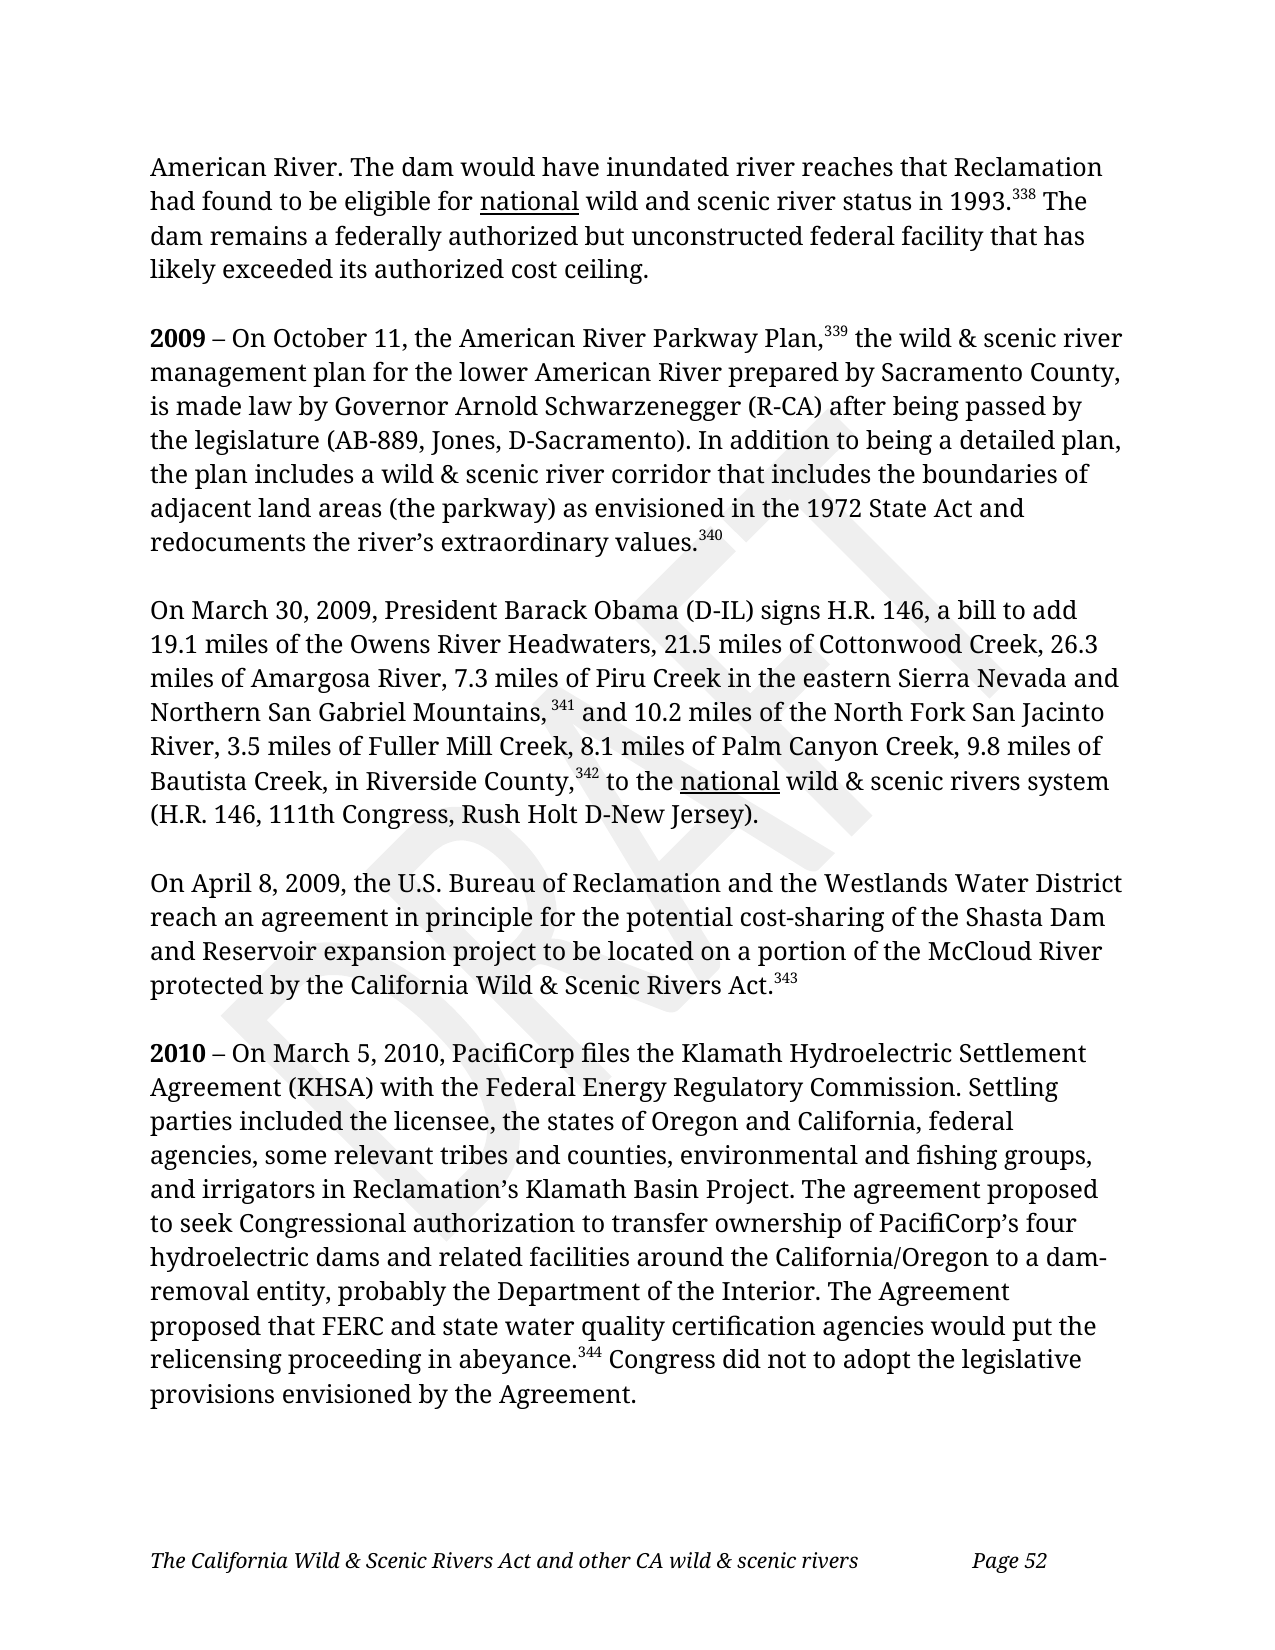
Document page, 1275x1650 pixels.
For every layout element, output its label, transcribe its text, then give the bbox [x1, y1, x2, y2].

text 2009 – On October 11, the American River Parkway Plan, the wild & scenic river management plan for the lower American River prepared by Sacramento County, is made law by Governor Arnold Schwarzenegger (R-CA) after being passed by the legislature (AB-889, Jones, D-Sacramento). In addition to being a detailed plan, the plan includes a wild & scenic river corridor that includes the boundaries of adjacent land areas (the parkway) as envisioned in the 1972 State Act and redocuments the river’s extraordinary values. [150, 320, 1125, 559]
text On April 8, 2009, the U.S. Bureau of Reclamation and the Westlands Water District reach an agreement in principle for the potential cost-sharing of the Shasta Dam and Reservoir expansion project to be located on a portion of the McCloud River protected by the California Wild & Scenic Rivers Act. [150, 865, 1125, 1002]
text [150, 150, 1125, 286]
text 2010 – On March 5, 2010, PacifiCorp files the Klamath Hydroelectric Settlement Agreement (KHSA) with the Federal Energy Regulatory Commission. Settling parties included the licensee, the states of Oregon and California, federal agencies, some relevant tribes and counties, environmental and fishing groups, and irrigators in Reclamation’s Klamath Basin Project. The agreement proposed to seek Congressional authorization to transfer ownership of PacifiCorp’s four hydroelectric dams and related facilities around the California/‌Oregon to a dam-removal entity, probably the Department of the Interior. The Agreement proposed that FERC and state water quality certification agencies would put the relicensing proceeding in abeyance. Congress did not to adopt the legislative provisions envisioned by the Agreement. [150, 1036, 1125, 1410]
text On March 30, 2009, President Barack Obama (D-IL) signs H.R. 146, a bill to add 19.1 miles of the Owens River Headwaters, 21.5 miles of Cottonwood Creek, 26.3 miles of Amargosa River, 7.3 miles of Piru Creek in the eastern Sierra Nevada and Northern San Gabriel Mountains, and 10.2 miles of the North Fork San Jacinto River, 3.5 miles of Fuller Mill Creek, 8.1 miles of Palm Canyon Creek, 9.8 miles of Bautista Creek, in Riverside County, to the national wild & scenic rivers system (H.R. 146, 111th Congress, Rush Holt D-New Jersey). [150, 593, 1125, 831]
